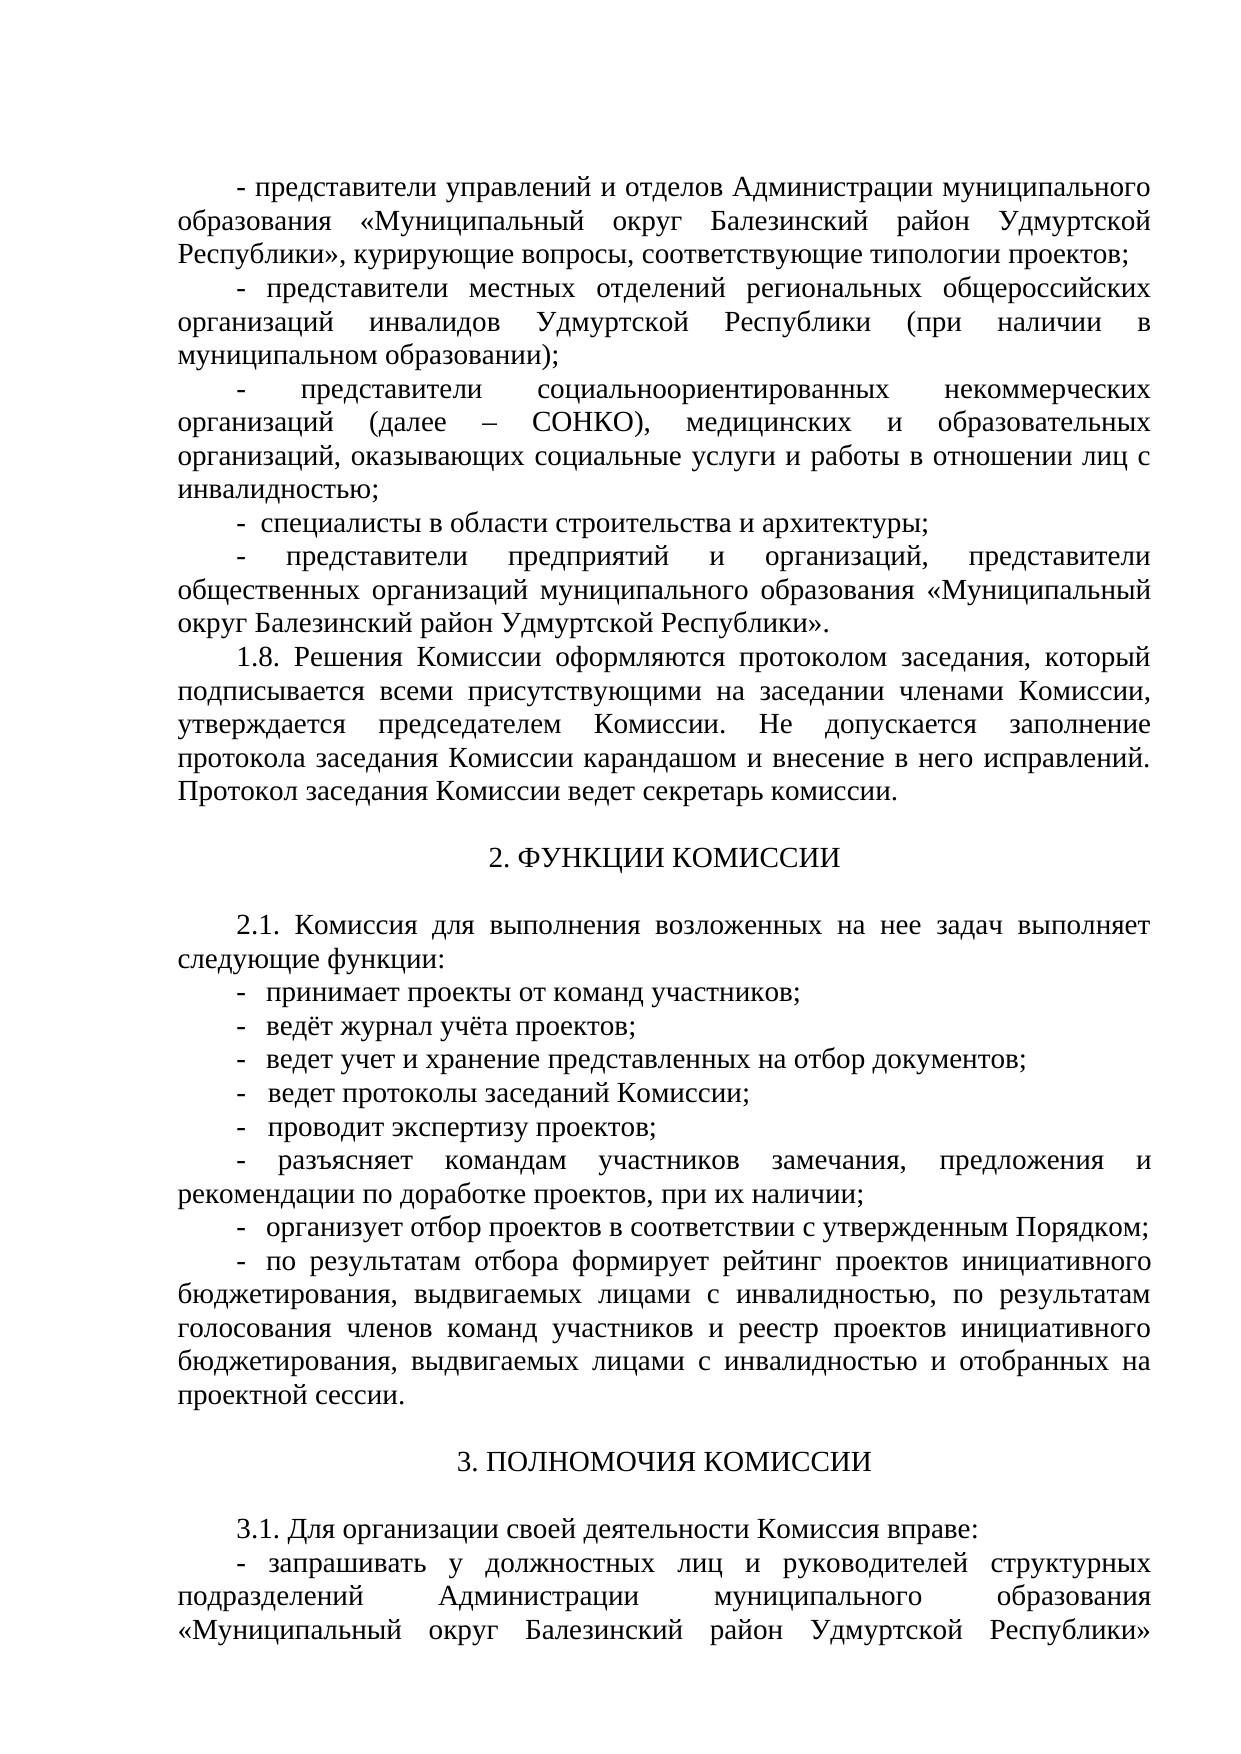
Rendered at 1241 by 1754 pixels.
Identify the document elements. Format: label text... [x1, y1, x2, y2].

text - ведет учет и хранение представленных на отбор документов; [177, 1042, 1152, 1075]
text - ведет протоколы заседаний Комиссии; [177, 1075, 1152, 1109]
text 2.1. Комиссия для выполнения возложенных на нее задач выполняет следующие функции: [177, 907, 1152, 974]
text - проводит экспертизу проектов; [177, 1109, 1152, 1142]
text - представители предприятий и организаций, представители общественных организаций муниципального образования «Муниципальный округ Балезинский район Удмуртской Республики». [177, 538, 1152, 639]
text 3.1. Для организации своей деятельности Комиссия вправе: [177, 1511, 1152, 1545]
text - специалисты в области строительства и архитектуры; [177, 505, 1152, 538]
text - представители местных отделений региональных общероссийских организаций инвалидов Удмуртской Республики (при наличии в муниципальном образовании); [177, 270, 1152, 371]
text - организует отбор проектов в соответствии с утвержденным Порядком; [177, 1209, 1152, 1243]
text - представители управлений и отделов Администрации муниципального образования «Муниципальный округ Балезинский район Удмуртской Республики», курирующие вопросы, соответствующие типологии проектов; [177, 169, 1152, 270]
text - представители социальноориентированных некоммерческих организаций (далее – СОНКО), медицинских и образовательных организаций, оказывающих социальные услуги и работы в отношении лиц с инвалидностью; [177, 371, 1152, 505]
text 3. ПОЛНОМОЧИЯ КОМИССИИ [177, 1444, 1152, 1478]
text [177, 1545, 1152, 1645]
text 2. ФУНКЦИИ КОМИССИИ [177, 840, 1152, 874]
text 1.8. Решения Комиссии оформляются протоколом заседания, который подписывается всеми присутствующими на заседании членами Комиссии, утверждается председателем Комиссии. Не допускается заполнение протокола заседания Комиссии карандашом и внесение в него исправлений. Протокол заседания Комиссии ведет секретарь комиссии. [177, 639, 1152, 807]
text - разъясняет командам участников замечания, предложения и рекомендации по доработке проектов, при их наличии; [177, 1142, 1152, 1209]
text - ведёт журнал учёта проектов; [177, 1008, 1152, 1042]
text - по результатам отбора формирует рейтинг проектов инициативного бюджетирования, выдвигаемых лицами с инвалидностью, по результатам голосования членов команд участников и реестр проектов инициативного бюджетирования, выдвигаемых лицами с инвалидностью и отобранных на проектной сессии. [177, 1243, 1152, 1411]
text - принимает проекты от команд участников; [177, 974, 1152, 1008]
